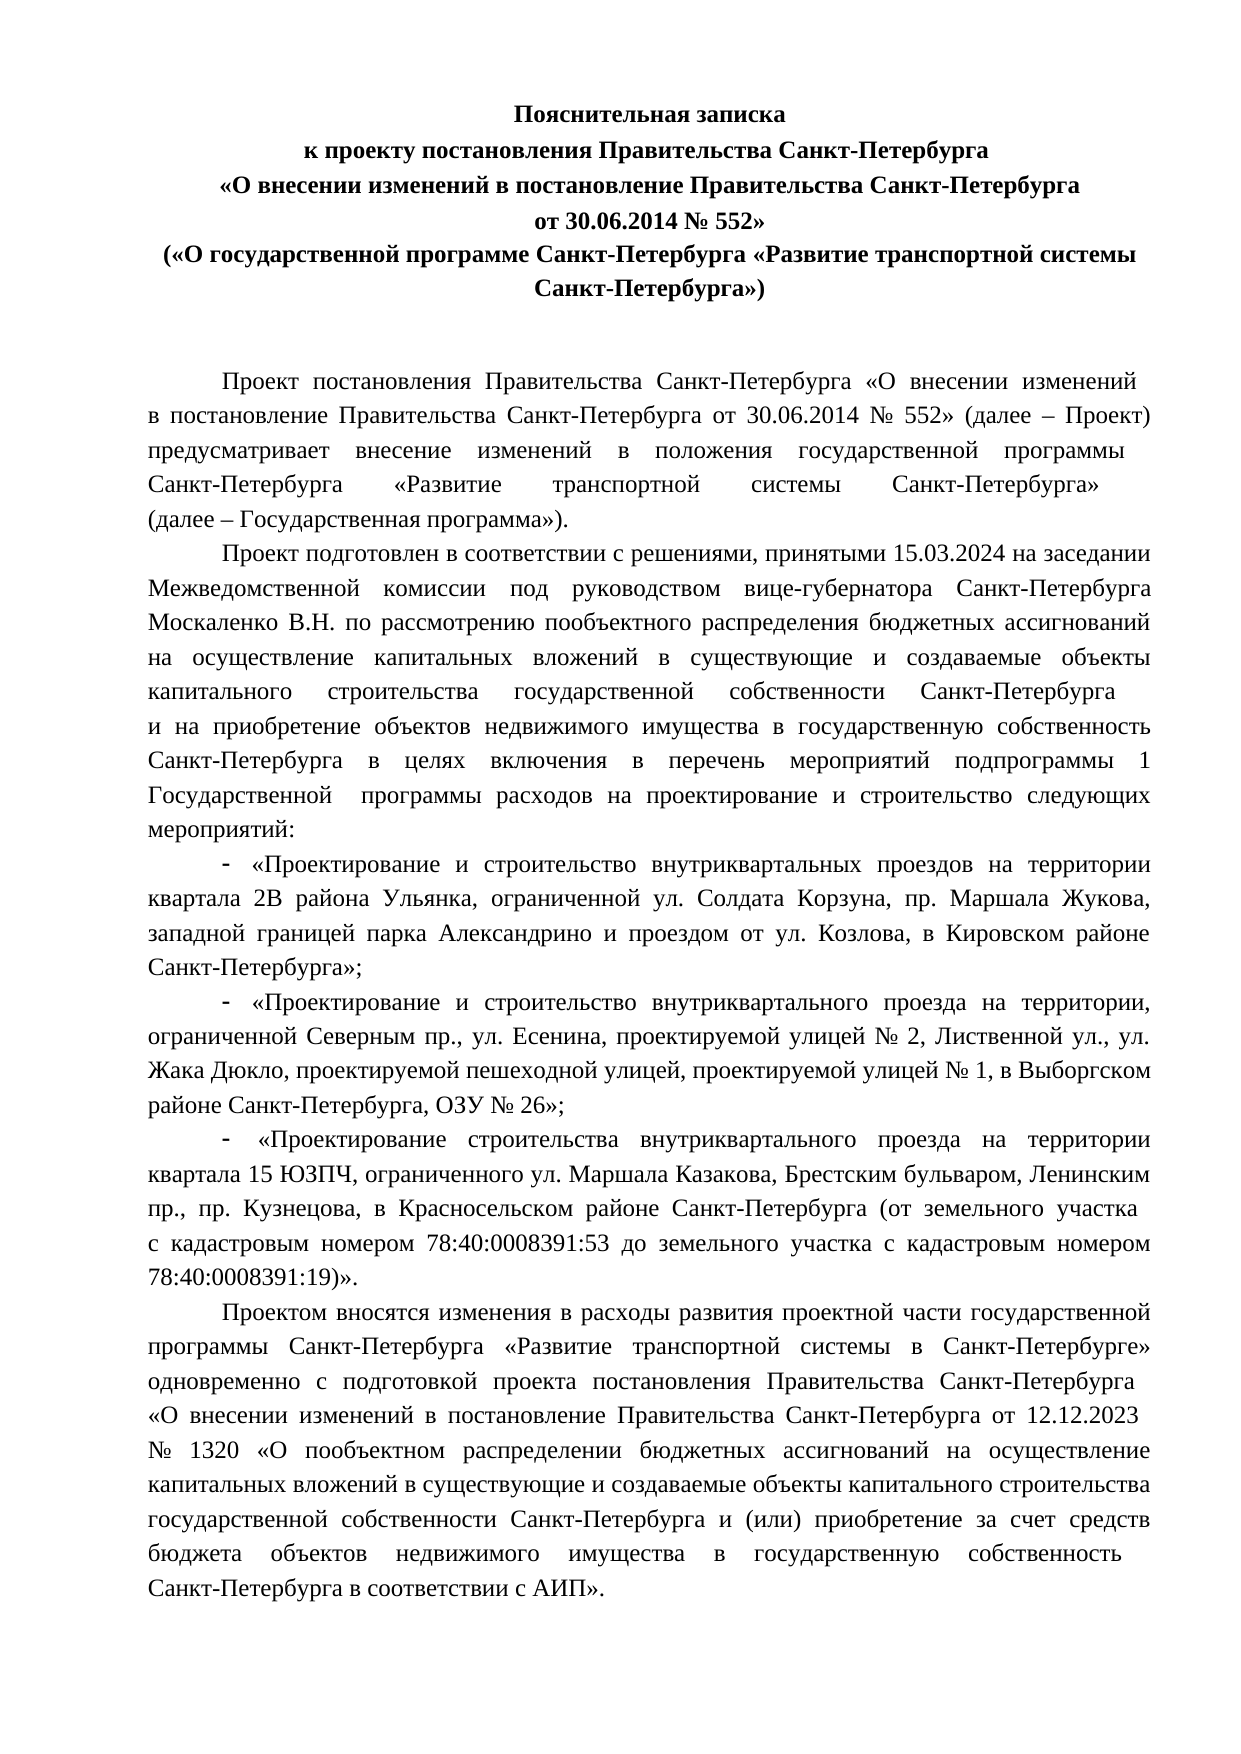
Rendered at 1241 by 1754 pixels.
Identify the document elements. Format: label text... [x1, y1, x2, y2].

text Пояснительная записка [148, 94, 1152, 130]
subtitle («О государственной программе Санкт-Петербурга «Развитие транспортной системы Санкт-Петербурга») [148, 236, 1152, 303]
list «Проектирование и строительство внутриквартальных проездов на территории квартала 2В района Ульянка, ограниченной ул. Солдата Корзуна, пр. Маршала Жукова, западной границей парка Александрино и проездом от ул. Козлова, в Кировском районе Санкт-Петербурга»; [148, 849, 1152, 981]
text от 30.06.2014 № 552» [148, 201, 1152, 236]
text Проект постановления Правительства Санкт-Петербурга «О внесении изменений в постановление Правительства Санкт-Петербурга от 30.06.2014 № 552» (далее – Проект) предусматривает внесение изменений в положения государственной программы Санкт-Петербурга «Развитие транспортной системы Санкт-Петербурга» (далее – Государственная программа»). [148, 366, 1152, 533]
text Проект подготовлен в соответствии с решениями, принятыми 15.03.2024 на заседании Межведомственной комиссии под руководством вице-губернатора Санкт-Петербурга Москаленко В.Н. по рассмотрению пообъектного распределения бюджетных ассигнований на осуществление капитальных вложений в существующие и создаваемые объекты капитального строительства государственной собственности Санкт-Петербурга и на приобретение объектов недвижимого имущества в государственную собственность Санкт-Петербурга в целях включения в перечень мероприятий подпрограммы 1 Государственной программы расходов на проектирование и строительство следующих мероприятий: [148, 538, 1152, 843]
text Проектом вносятся изменения в расходы развития проектной части государственной программы Санкт-Петербурга «Развитие транспортной системы в Санкт-Петербурге» одновременно с подготовкой проекта постановления Правительства Санкт-Петербурга «О внесении изменений в постановление Правительства Санкт-Петербурга от 12.12.2023 № 1320 «О пообъектном распределении бюджетных ассигнований на осуществление капитальных вложений в существующие и создаваемые объекты капитального строительства государственной собственности Санкт-Петербурга и (или) приобретение за счет средств бюджета объектов недвижимого имущества в государственную собственность Санкт-Петербурга в соответствии с АИП». [148, 1297, 1152, 1602]
list «Проектирование строительства внутриквартального проезда на территории квартала 15 ЮЗПЧ, ограниченного ул. Маршала Казакова, Брестским бульваром, Ленинским пр., пр. Кузнецова, в Красносельском районе Санкт-Петербурга (от земельного участка с кадастровым номером 78:40:0008391:53 до земельного участка с кадастровым номером 78:40:0008391:19)». [148, 1124, 1152, 1291]
text к проекту постановления Правительства Санкт-Петербурга «О внесении изменений в постановление Правительства Санкт-Петербурга [148, 130, 1152, 201]
list «Проектирование и строительство внутриквартального проезда на территории, ограниченной Северным пр., ул. Есенина, проектируемой улицей № 2, Лиственной ул., ул. Жака Дюкло, проектируемой пешеходной улицей, проектируемой улицей № 1, в Выборгском районе Санкт-Петербурга, ОЗУ № 26»; [148, 987, 1152, 1119]
